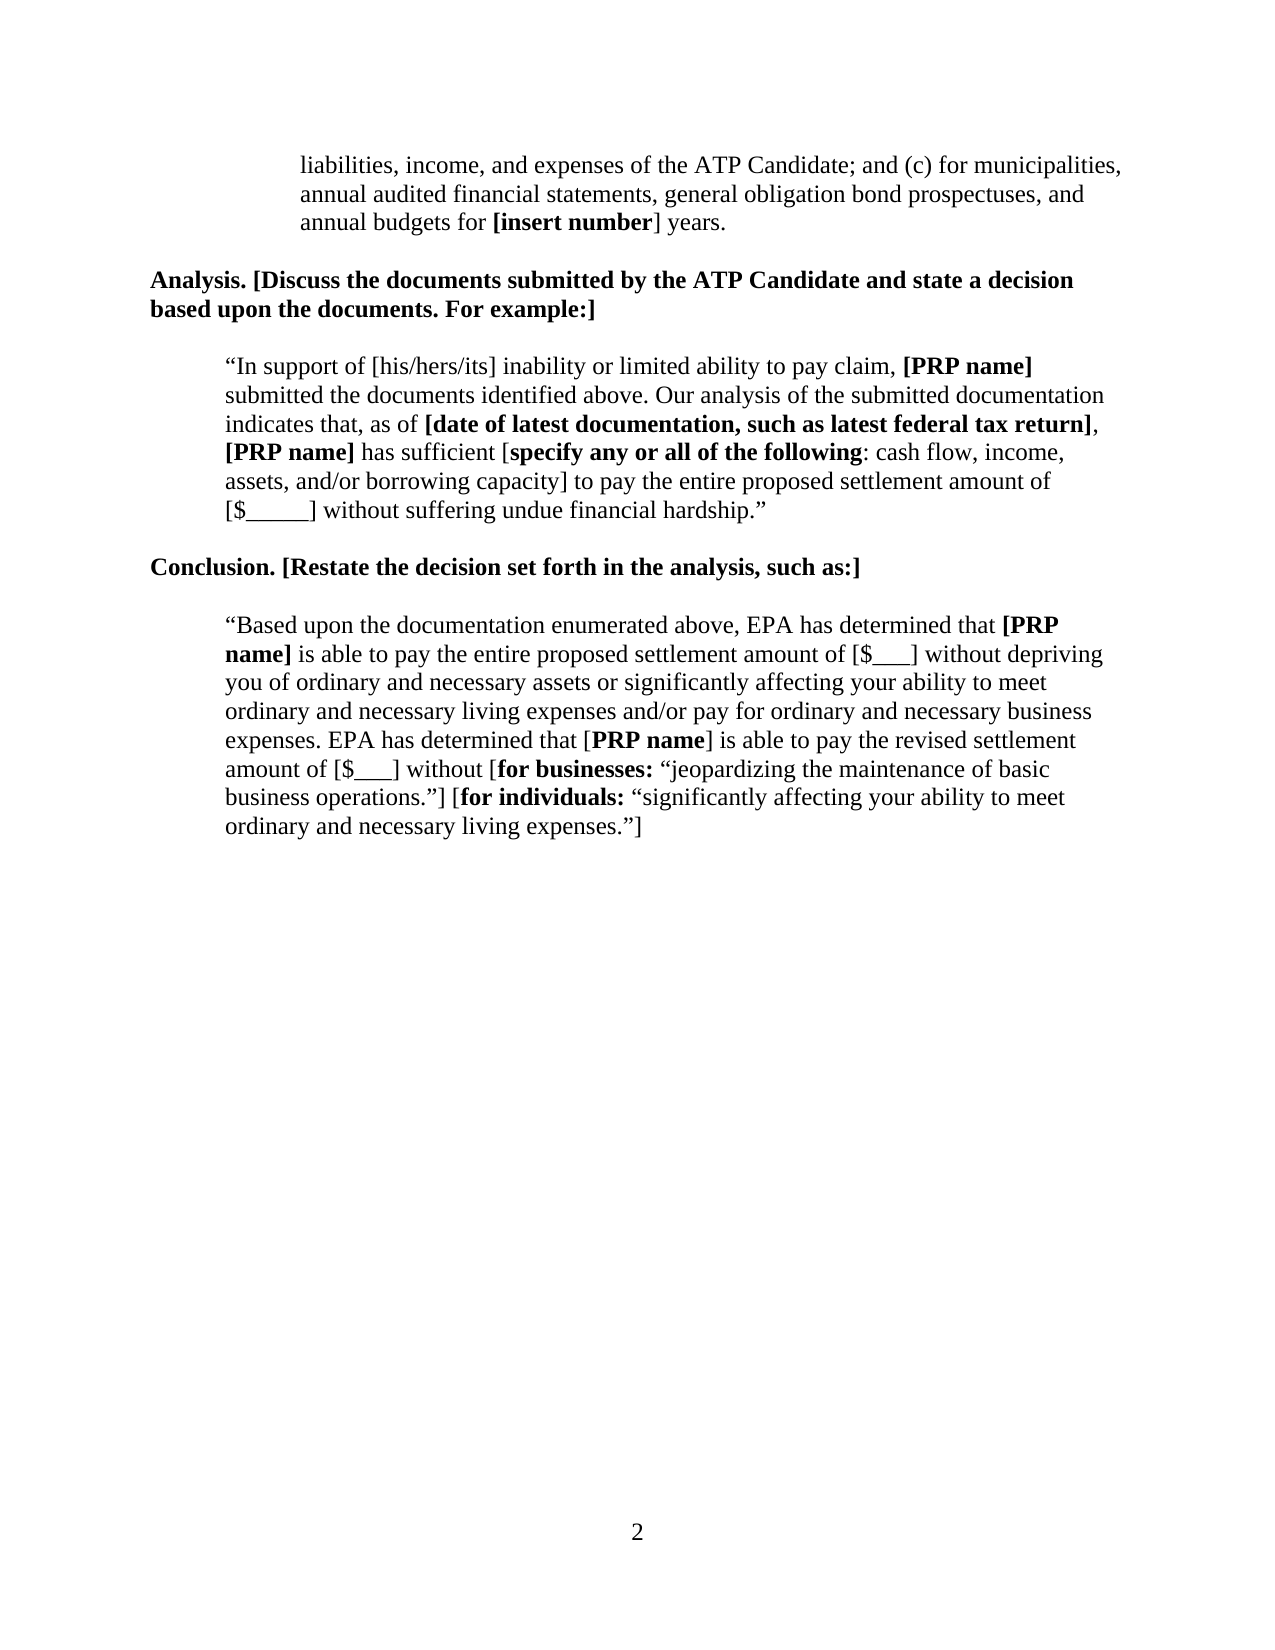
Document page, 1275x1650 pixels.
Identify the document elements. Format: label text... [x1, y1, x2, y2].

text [262, 150, 1125, 236]
text “Based upon the documentation enumerated above, EPA has determined that [PRP name] is able to pay the entire proposed settlement amount of [$___] without depriving you of ordinary and necessary assets or significantly affecting your ability to meet ordinary and necessary living expenses and/or pay for ordinary and necessary business expenses. EPA has determined that [PRP name] is able to pay the revised settlement amount of [$___] without [for businesses: “jeopardizing the maintenance of basic business operations.”] [for individuals: “significantly affecting your ability to meet ordinary and necessary living expenses.”] [225, 610, 1125, 840]
text “In support of [his/hers/its] inability or limited ability to pay claim, [PRP name] submitted the documents identified above. Our analysis of the submitted documentation indicates that, as of [date of latest documentation, such as latest federal tax return], [PRP name] has sufficient [specify any or all of the following: cash flow, income, assets, and/or borrowing capacity] to pay the entire proposed settlement amount of [$_____] without suffering undue financial hardship.” [225, 351, 1125, 524]
text Conclusion. [Restate the decision set forth in the analysis, such as:] [150, 552, 1125, 581]
text Analysis. [Discuss the documents submitted by the ATP Candidate and state a decision based upon the documents. For example:] [150, 265, 1125, 322]
